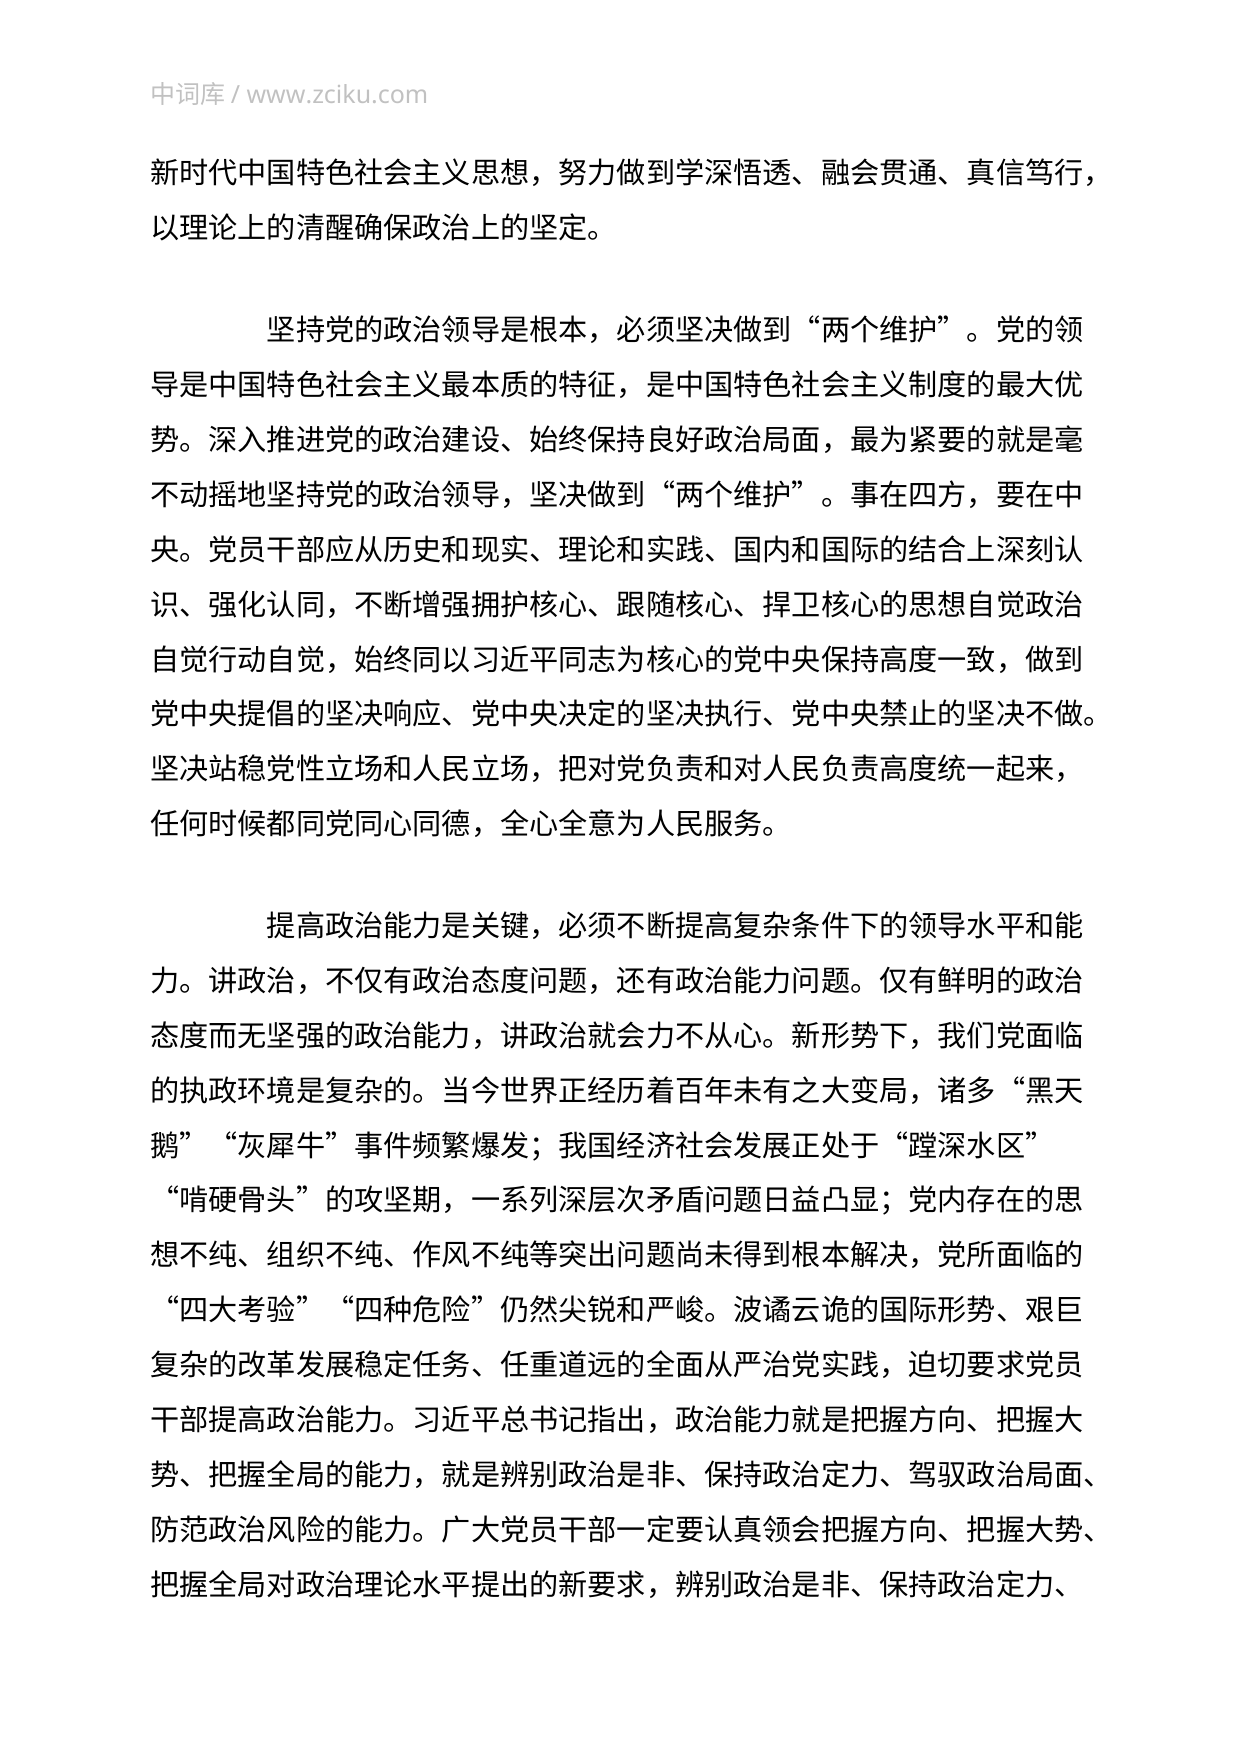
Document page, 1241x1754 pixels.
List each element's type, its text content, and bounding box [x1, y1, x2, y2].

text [150, 150, 1090, 247]
text 坚持党的政治领导是根本，必须坚决做到“两个维护”。党的领导是中国特色社会主义最本质的特征，是中国特色社会主义制度的最大优势。深入推进党的政治建设、始终保持良好政治局面，最为紧要的就是毫不动摇地坚持党的政治领导，坚决做到“两个维护”。事在四方，要在中央。党员干部应从历史和现实、理论和实践、国内和国际的结合上深刻认识、强化认同，不断增强拥护核心、跟随核心、捍卫核心的思想自觉政治自觉行动自觉，始终同以习近平同志为核心的党中央保持高度一致，做到党中央提倡的坚决响应、党中央决定的坚决执行、党中央禁止的坚决不做。坚决站稳党性立场和人民立场，把对党负责和对人民负责高度统一起来，任何时候都同党同心同德，全心全意为人民服务。 [150, 307, 1090, 843]
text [150, 902, 1090, 1603]
